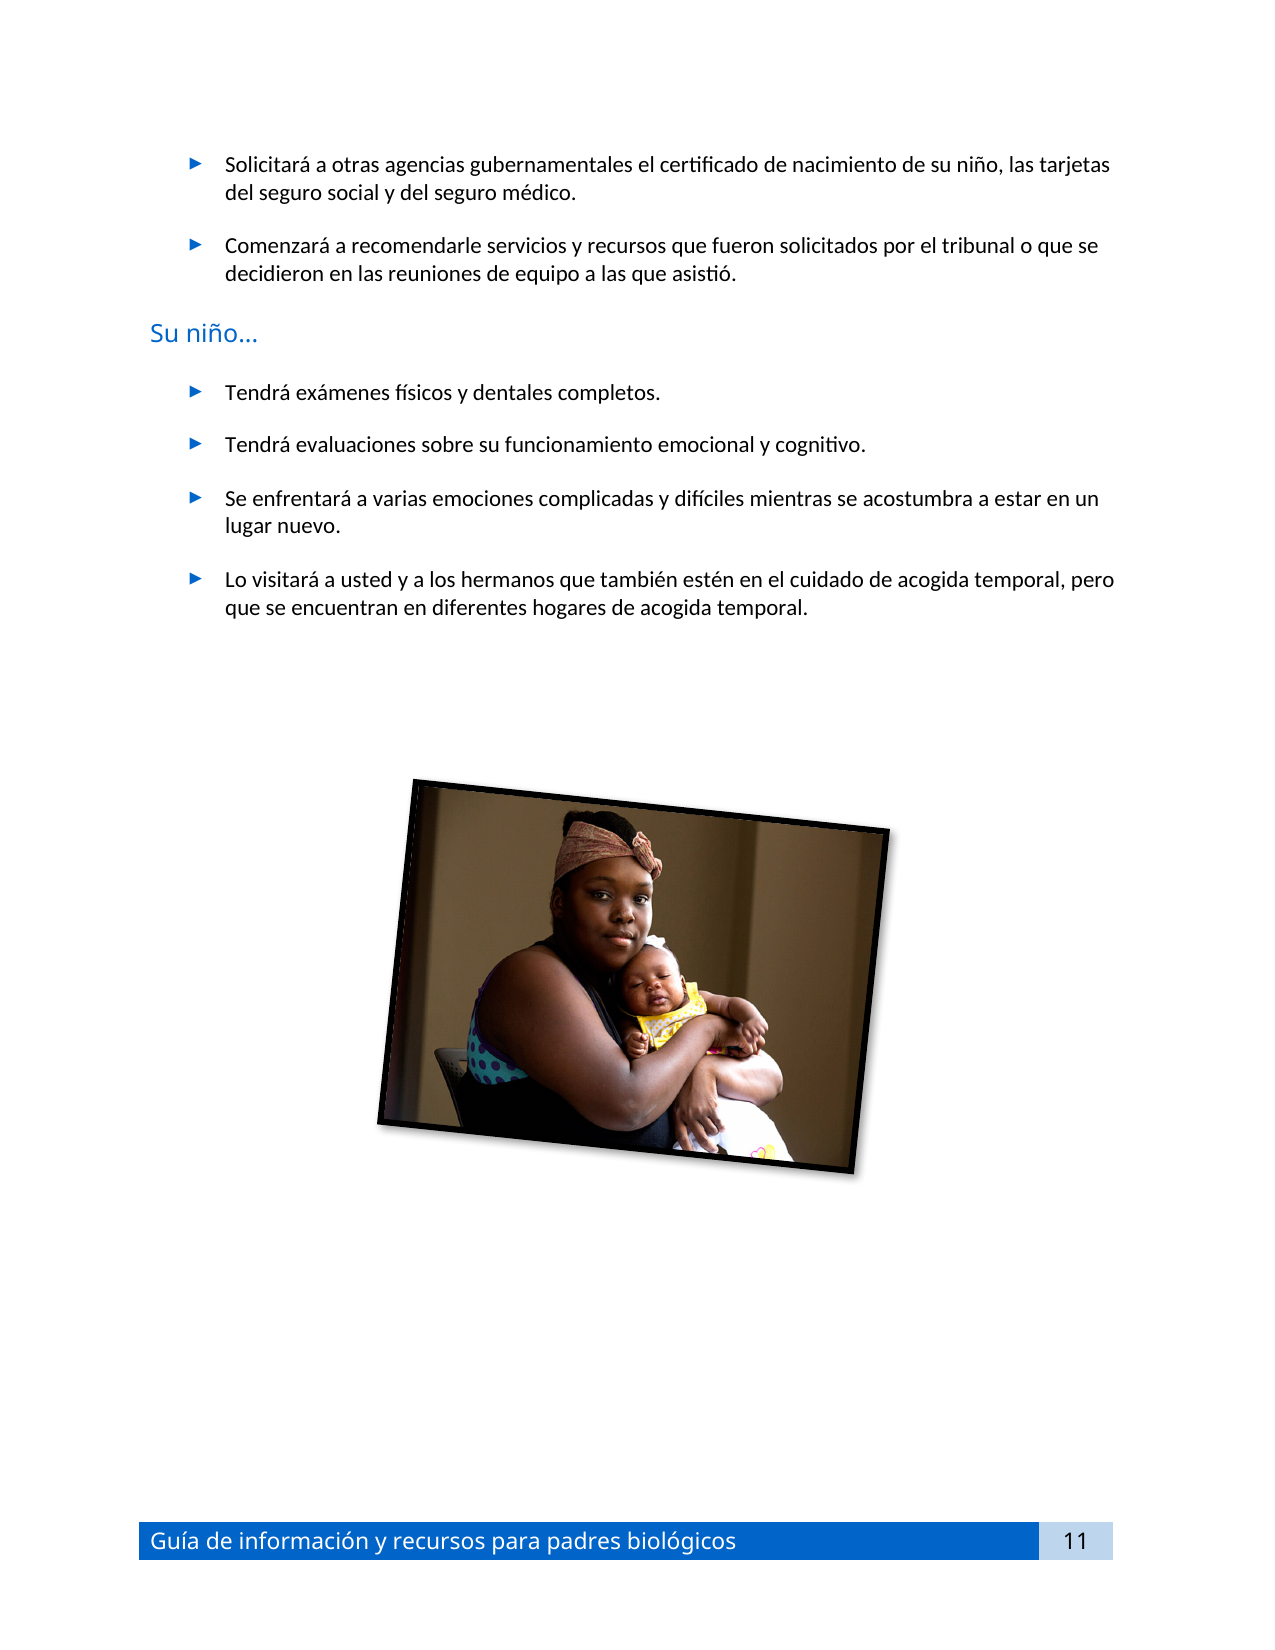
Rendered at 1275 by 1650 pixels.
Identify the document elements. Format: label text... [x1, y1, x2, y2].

text Tendrá exámenes físicos y dentales completos. [187, 378, 1125, 406]
text Solicitará a otras agencias gubernamentales el certificado de nacimiento de su niño, las tarjetas del seguro social y del seguro médico. [187, 150, 1125, 206]
picture [385, 786, 882, 1167]
text Tendrá evaluaciones sobre su funcionamiento emocional y cognitivo. [187, 431, 1125, 459]
subtitle Su niño... [150, 316, 1125, 350]
text Comenzará a recomendarle servicios y recursos que fueron solicitados por el tribunal o que se decidieron en las reuniones de equipo a las que asistió. [187, 231, 1125, 287]
text Lo visitará a usted y a los hermanos que también estén en el cuidado de acogida temporal, pero que se encuentran en diferentes hogares de acogida temporal. [187, 565, 1125, 621]
text Se enfrentará a varias emociones complicadas y difíciles mientras se acostumbra a estar en un lugar nuevo. [187, 484, 1125, 540]
